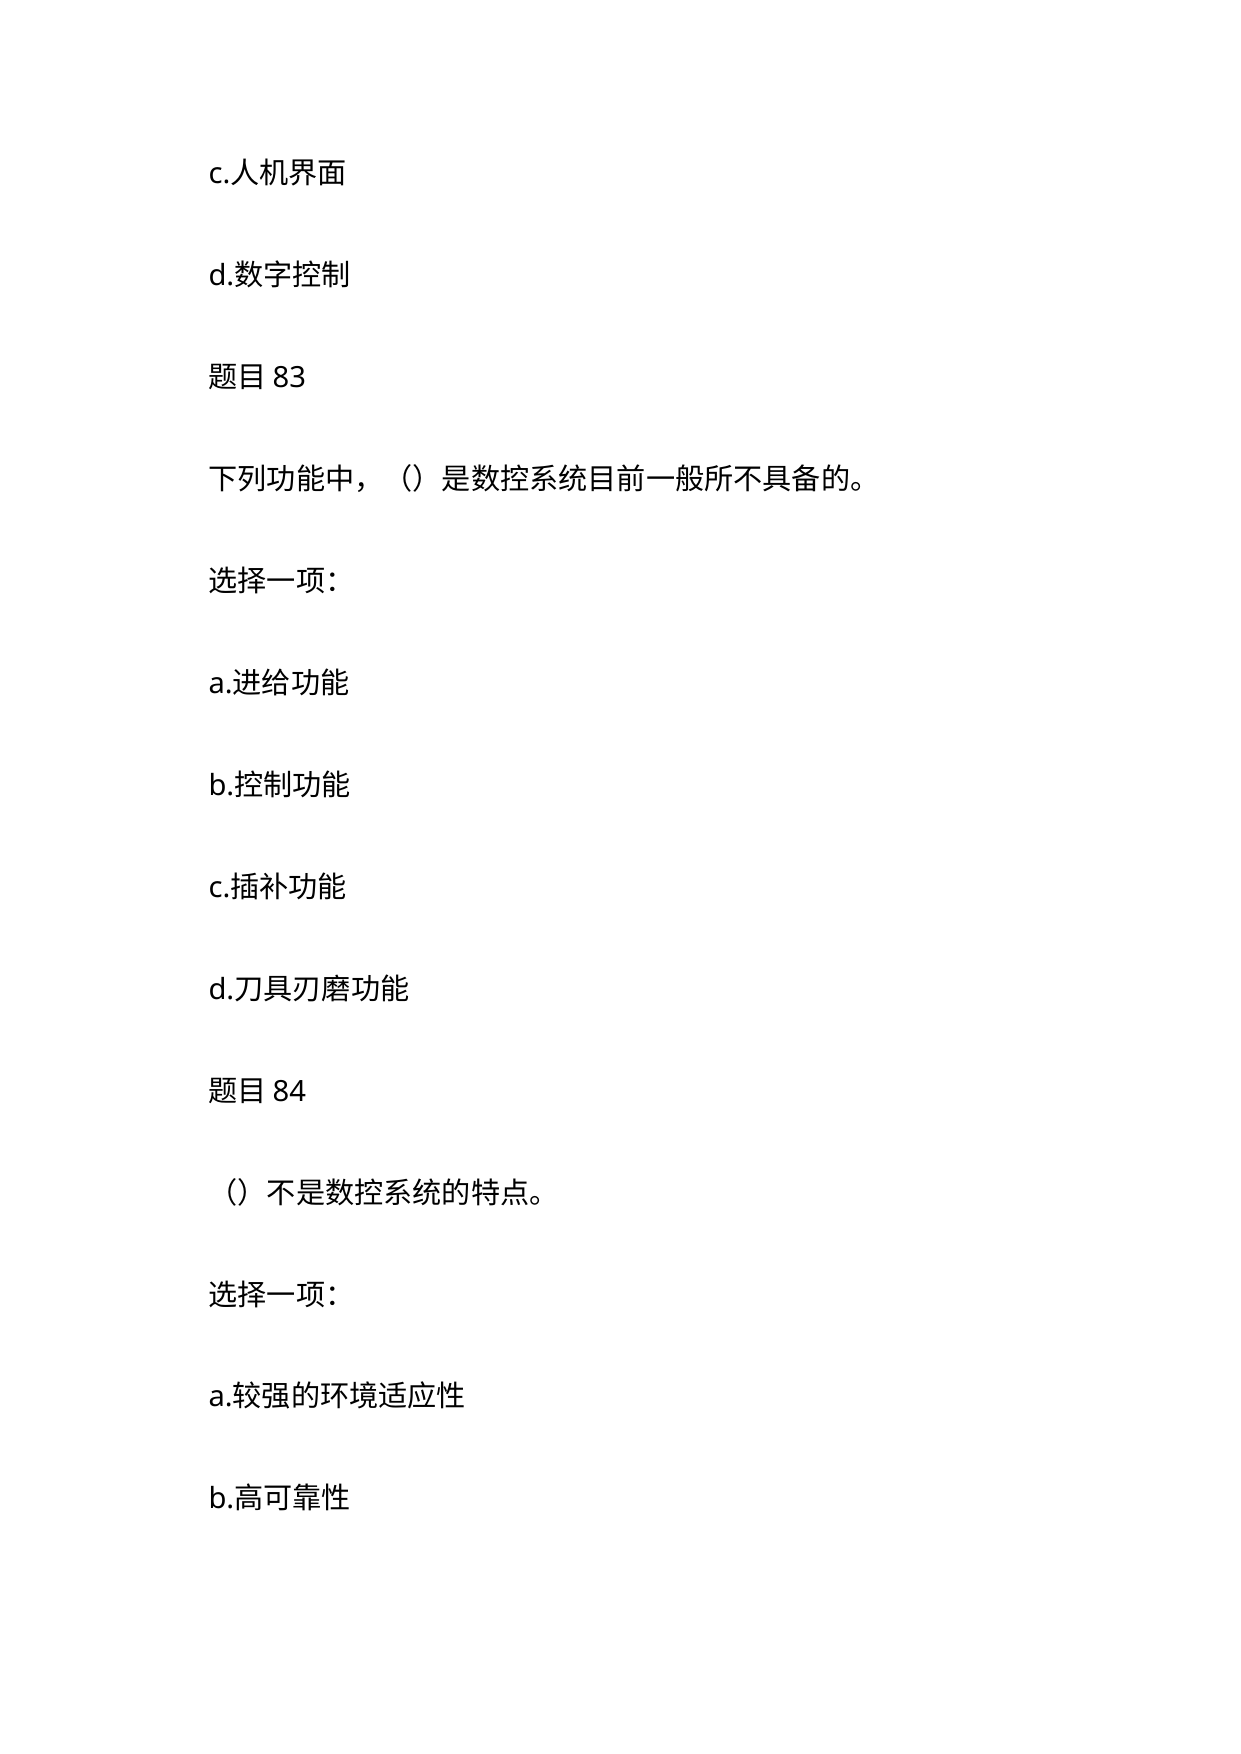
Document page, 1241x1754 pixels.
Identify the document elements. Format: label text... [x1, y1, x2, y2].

text 下列功能中，（）是数控系统目前一般所不具备的。 [150, 456, 1090, 498]
text a.较强的环境适应性 [150, 1373, 1090, 1415]
text d.刀具刃磨功能 [150, 965, 1090, 1008]
text （）不是数控系统的特点。 [150, 1169, 1090, 1212]
text d.数字控制 [150, 252, 1090, 294]
text a.进给功能 [150, 659, 1090, 702]
text 选择一项： [150, 558, 1090, 600]
text c.人机界面 [150, 150, 1090, 192]
text 选择一项： [150, 1271, 1090, 1313]
text b.高可靠性 [150, 1475, 1090, 1517]
text 题目84 [150, 1067, 1090, 1110]
text c.插补功能 [150, 863, 1090, 906]
text 题目83 [150, 354, 1090, 396]
text b.控制功能 [150, 761, 1090, 804]
